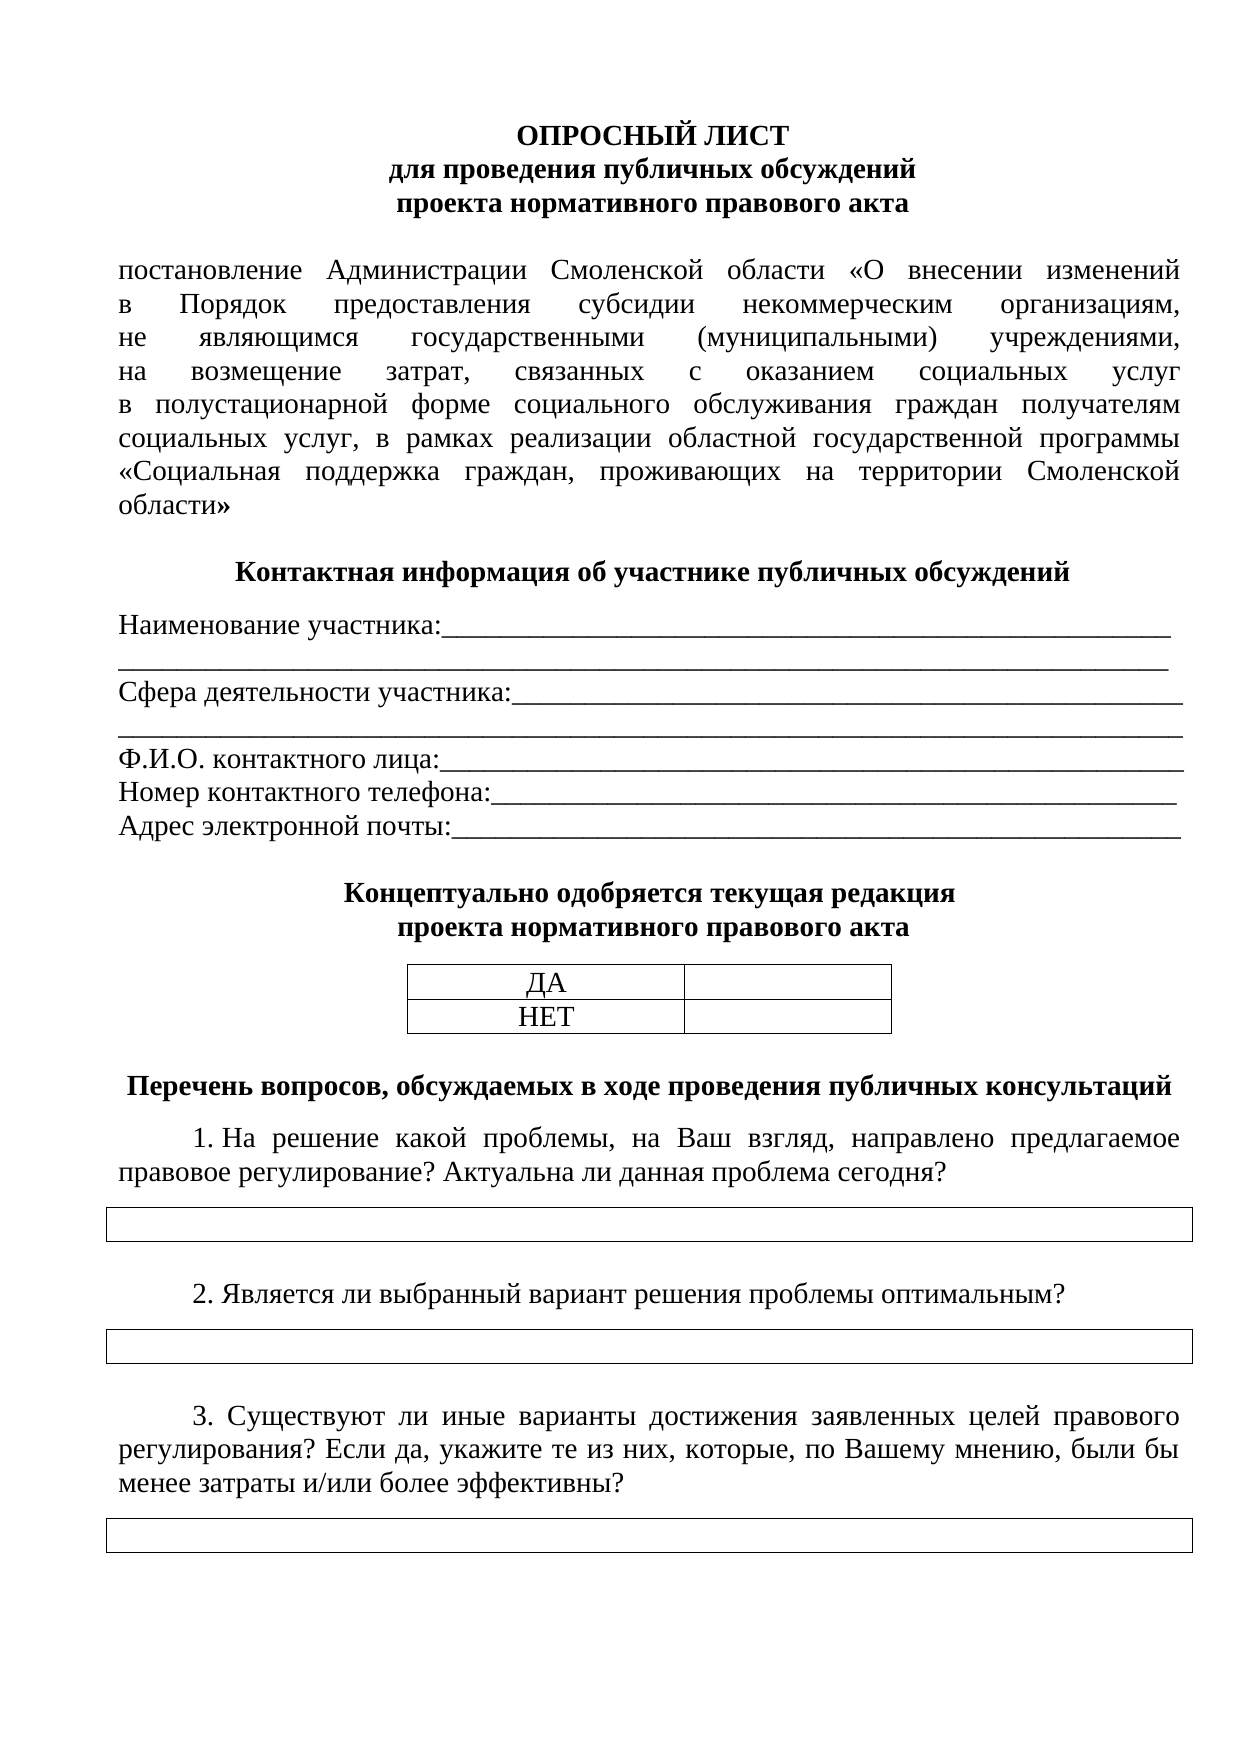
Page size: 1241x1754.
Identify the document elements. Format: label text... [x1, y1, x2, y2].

table_cell НЕТ [408, 1000, 684, 1033]
text Ф.И.О. контактного лица:___________________________________________________ [118, 741, 1187, 774]
text ОПРОСНЫЙ ЛИСТ [118, 118, 1187, 152]
text Адрес электронной почты:__________________________________________________ [118, 808, 1187, 842]
text Номер контактного телефона:_______________________________________________ [118, 774, 1187, 808]
table_header [685, 965, 891, 998]
list На решение какой проблемы, на Ваш взгляд, направлено предлагаемое правовое регулирование? Актуальна ли данная проблема сегодня? [118, 1120, 1181, 1187]
table_header ДА [408, 965, 684, 998]
table_header [107, 1519, 1192, 1552]
text 2. Является ли выбранный вариант решения проблемы оптимальным? [118, 1276, 1181, 1309]
text Сфера деятельности участника:______________________________________________ [118, 674, 1187, 707]
text Наименование участника:__________________________________________________ [118, 607, 1187, 640]
text ________________________________________________________________________ [118, 640, 1187, 674]
table_header [107, 1330, 1192, 1363]
text для проведения публичных обсуждений [118, 152, 1187, 185]
table_header [107, 1208, 1192, 1241]
text Концептуально одобряется текущая редакция [118, 875, 1181, 909]
text Контактная информация об участнике публичных обсуждений [118, 554, 1187, 588]
text 3. Существуют ли иные варианты достижения заявленных целей правового регулирования? Если да, укажите те из них, которые, по Вашему мнению, были бы менее затраты и/или более эффективны? [118, 1398, 1181, 1498]
text _________________________________________________________________________ [118, 707, 1187, 741]
table_cell [685, 1000, 891, 1033]
text проекта нормативного правового акта [118, 909, 1181, 942]
text постановление Администрации Смоленской области «О внесении изменений в Порядок предоставления субсидии некоммерческим организациям, не являющимся государственными (муниципальными) учреждениями, на возмещение затрат, связанных с оказанием социальных услуг в полустационарной форме социального обслуживания граждан получателям социальных услуг, в рамках реализации областной государственной программы «Социальная поддержка граждан, проживающих на территории Смоленской области» [118, 252, 1181, 521]
text Перечень вопросов, обсуждаемых в ходе проведения публичных консультаций [118, 1068, 1181, 1101]
text проекта нормативного правового акта [118, 185, 1187, 219]
